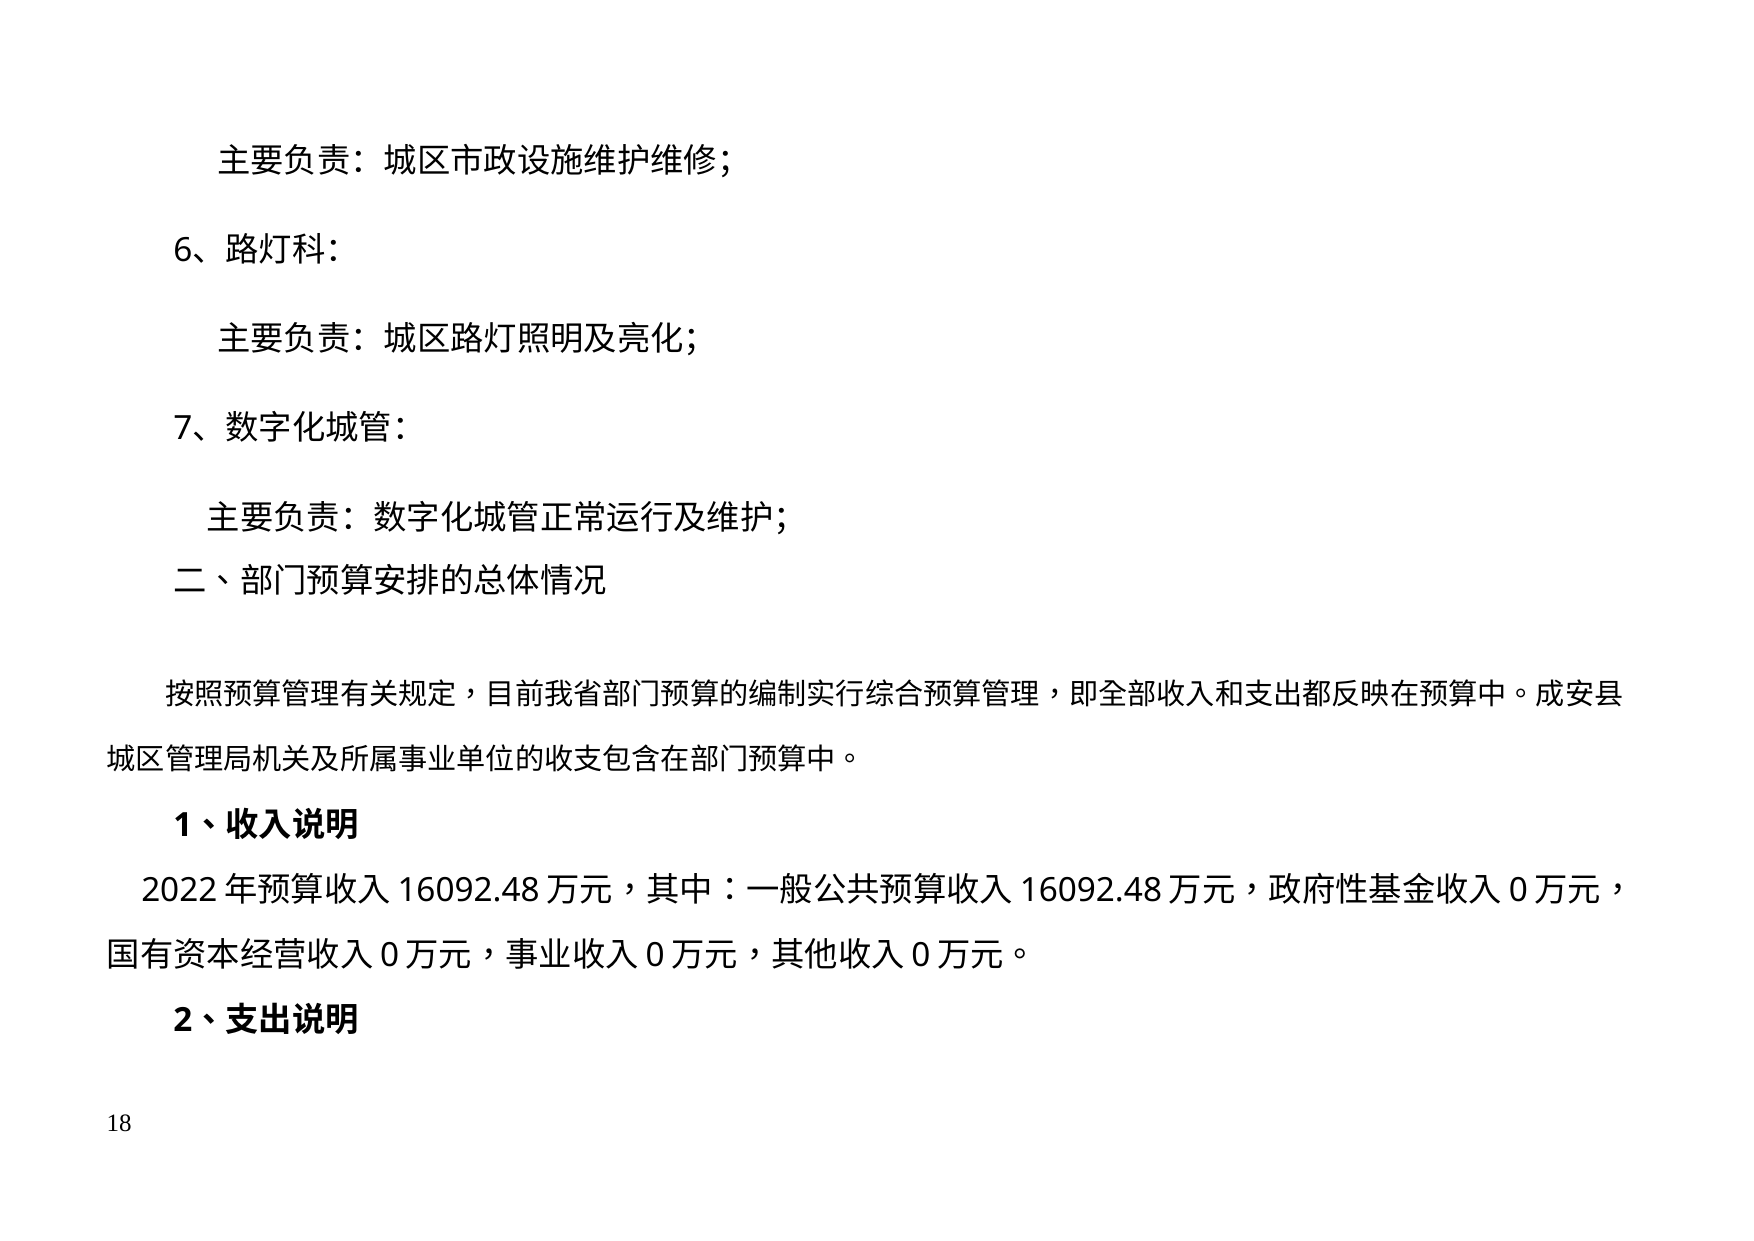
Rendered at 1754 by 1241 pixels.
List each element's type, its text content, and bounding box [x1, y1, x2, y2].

list 主要负责：城区市政设施维护维修； [150, 126, 1648, 191]
text 2022年预算收入16092.48万元，其中：一般公共预算收入16092.48万元，政府性基金收入0万元，国有资本经营收入0万元，事业收入0万元，其他收入0万元。 [106, 856, 1648, 986]
text 二、部门预算安排的总体情况 [106, 547, 1648, 612]
list 收入说明 [106, 791, 1648, 856]
text 主要负责：数字化城管正常运行及维护； [106, 482, 1648, 547]
list 7、数字化城管： [106, 393, 1648, 458]
list 主要负责：城区路灯照明及亮化； [150, 304, 1648, 369]
text 2、支出说明 [106, 986, 1648, 1051]
text 按照预算管理有关规定，目前我省部门预算的编制实行综合预算管理，即全部收入和支出都反映在预算中。成安县城区管理局机关及所属事业单位的收支包含在部门预算中。 [106, 661, 1648, 791]
list 6、路灯科： [106, 215, 1648, 280]
